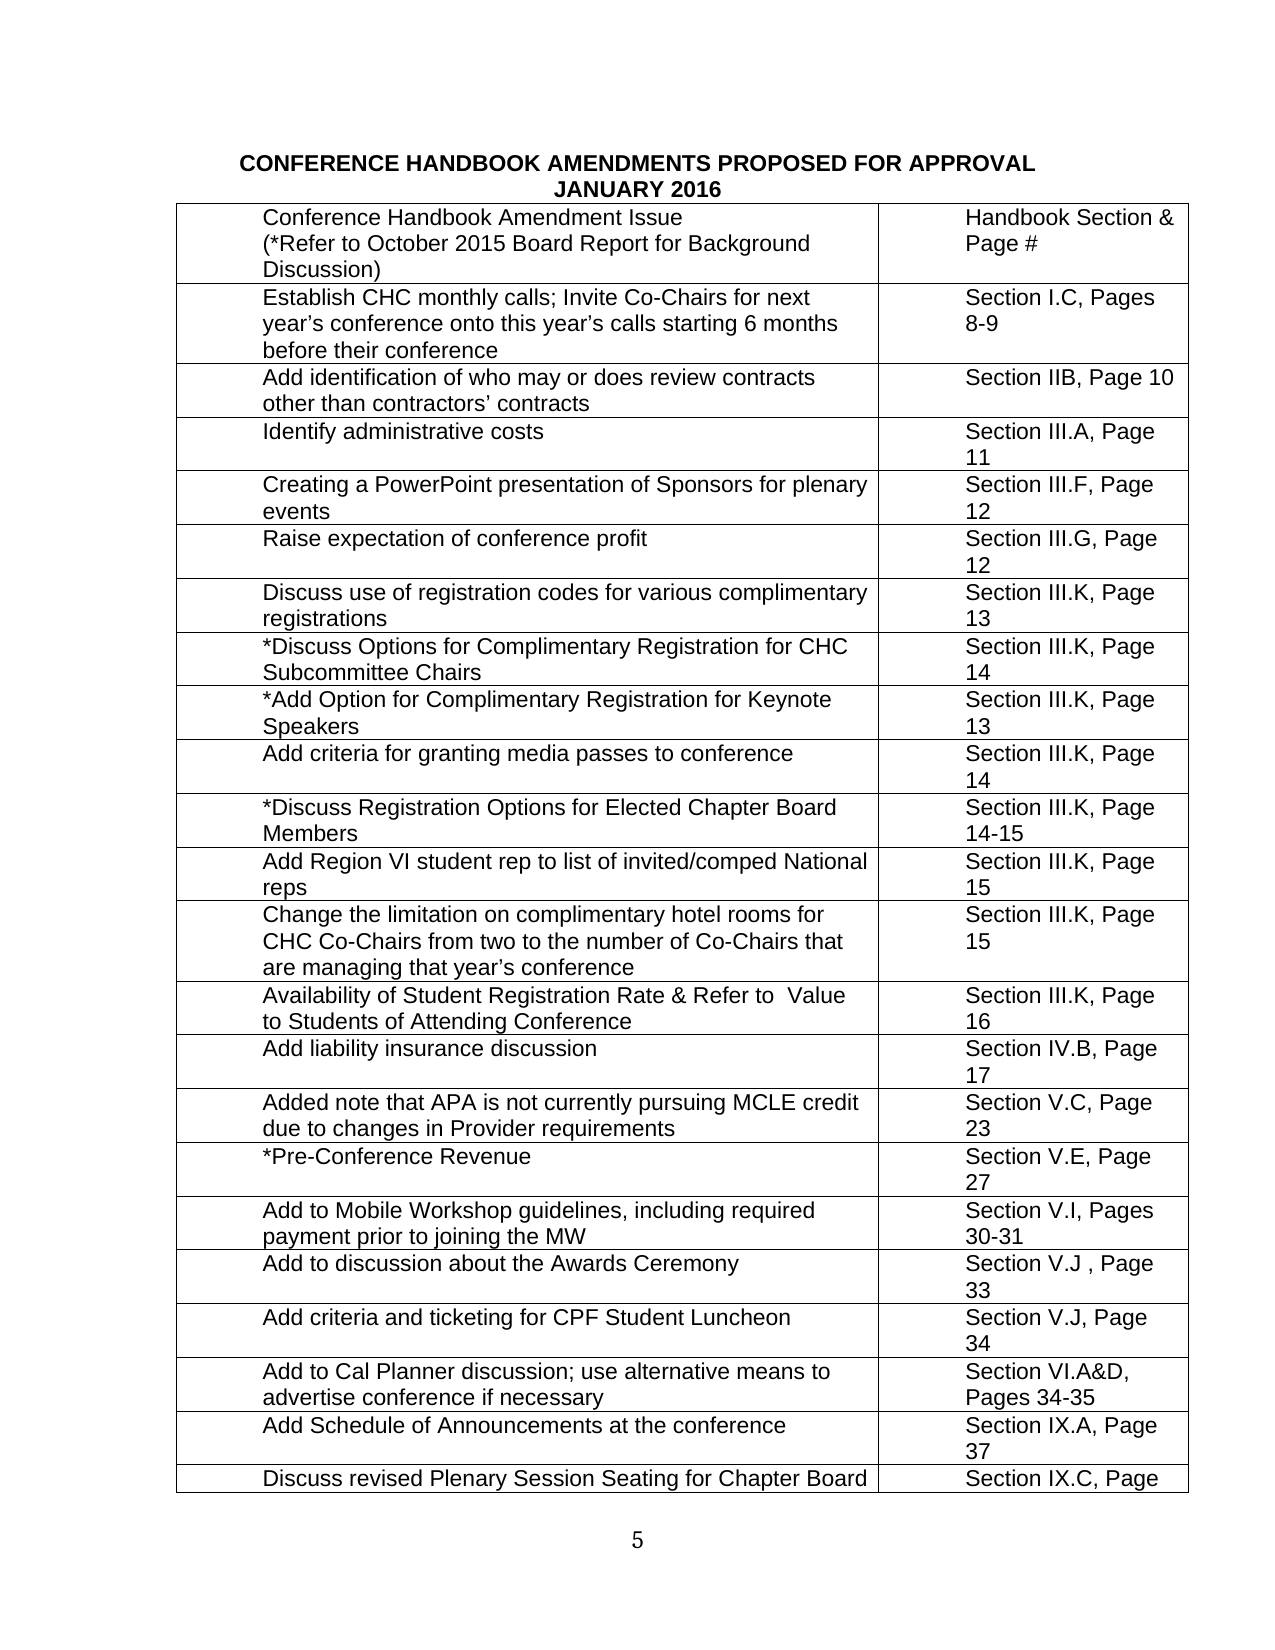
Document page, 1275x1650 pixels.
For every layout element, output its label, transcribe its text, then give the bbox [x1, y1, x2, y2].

table_cell Section V.E, Page 27 [879, 1143, 1188, 1196]
table_cell Section V.C, Page 23 [879, 1089, 1188, 1142]
table_cell *Pre-Conference Revenue [177, 1143, 878, 1196]
table_cell Section III.K, Page 14-15 [879, 794, 1188, 847]
table_cell Availability of Student Registration Rate & Refer to Value to Students of Attending Conference [177, 982, 878, 1034]
table_cell Add criteria and ticketing for CPF Student Luncheon [177, 1304, 878, 1357]
table_cell *Discuss Options for Complimentary Registration for CHC Subcommittee Chairs [177, 633, 878, 685]
table_cell Section III.K, Page 14 [879, 740, 1188, 793]
table_cell Creating a PowerPoint presentation of Sponsors for plenary events [177, 471, 878, 524]
table_cell Section III.K, Page 15 [879, 901, 1188, 981]
table_cell Add identification of who may or does review contracts other than contractors’ contracts [177, 364, 878, 417]
table_cell Section IX.A, Page 37 [879, 1412, 1188, 1464]
table_cell Section III.F, Page 12 [879, 471, 1188, 524]
table_cell Section V.J, Page 34 [879, 1304, 1188, 1357]
table_cell Section III.K, Page 14 [879, 633, 1188, 685]
table_cell Establish CHC monthly calls; Invite Co-Chairs for next year’s conference onto this year’s calls starting 6 months before their conference [177, 284, 878, 363]
table_cell Discuss use of registration codes for various complimentary registrations [177, 579, 878, 632]
table_header Conference Handbook Amendment Issue (*Refer to October 2015 Board Report for Background Discussion) [177, 204, 878, 283]
table_cell Section IV.B, Page 17 [879, 1035, 1188, 1088]
table_cell Section VI.A&D, Pages 34-35 [879, 1358, 1188, 1411]
table_cell Change the limitation on complimentary hotel rooms for CHC Co-Chairs from two to the number of Co-Chairs that are managing that year’s conference [177, 901, 878, 981]
table_header Handbook Section & Page # [879, 204, 1188, 283]
table_cell Add to Cal Planner discussion; use alternative means to advertise conference if necessary [177, 1358, 878, 1411]
table_cell Add Schedule of Announcements at the conference [177, 1412, 878, 1464]
table_cell Section III.K, Page 13 [879, 579, 1188, 632]
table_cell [177, 1465, 878, 1492]
table_cell Add liability insurance discussion [177, 1035, 878, 1088]
table_cell Section I.C, Pages 8-9 [879, 284, 1188, 363]
table_cell Added note that APA is not currently pursuing MCLE credit due to changes in Provider requirements [177, 1089, 878, 1142]
list CONFERENCE HANDBOOK AMENDMENTS PROPOSED FOR APPROVAL JANUARY 2016 [187, 150, 1087, 203]
table_cell Section V.I, Pages 30-31 [879, 1197, 1188, 1249]
table_cell Section III.G, Page 12 [879, 525, 1188, 578]
table_cell Add criteria for granting media passes to conference [177, 740, 878, 793]
table_cell Section III.K, Page 15 [879, 848, 1188, 900]
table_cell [879, 1465, 1188, 1492]
table_cell *Discuss Registration Options for Elected Chapter Board Members [177, 794, 878, 847]
table_cell Add to discussion about the Awards Ceremony [177, 1250, 878, 1303]
table_cell Section III.K, Page 16 [879, 982, 1188, 1034]
table_cell Add Region VI student rep to list of invited/comped National reps [177, 848, 878, 900]
table_cell Section IIB, Page 10 [879, 364, 1188, 417]
table_cell Section III.A, Page 11 [879, 418, 1188, 470]
table_cell Raise expectation of conference profit [177, 525, 878, 578]
table_cell *Add Option for Complimentary Registration for Keynote Speakers [177, 686, 878, 739]
table_cell Identify administrative costs [177, 418, 878, 470]
table_cell Add to Mobile Workshop guidelines, including required payment prior to joining the MW [177, 1197, 878, 1249]
table_cell Section V.J , Page 33 [879, 1250, 1188, 1303]
table_cell Section III.K, Page 13 [879, 686, 1188, 739]
